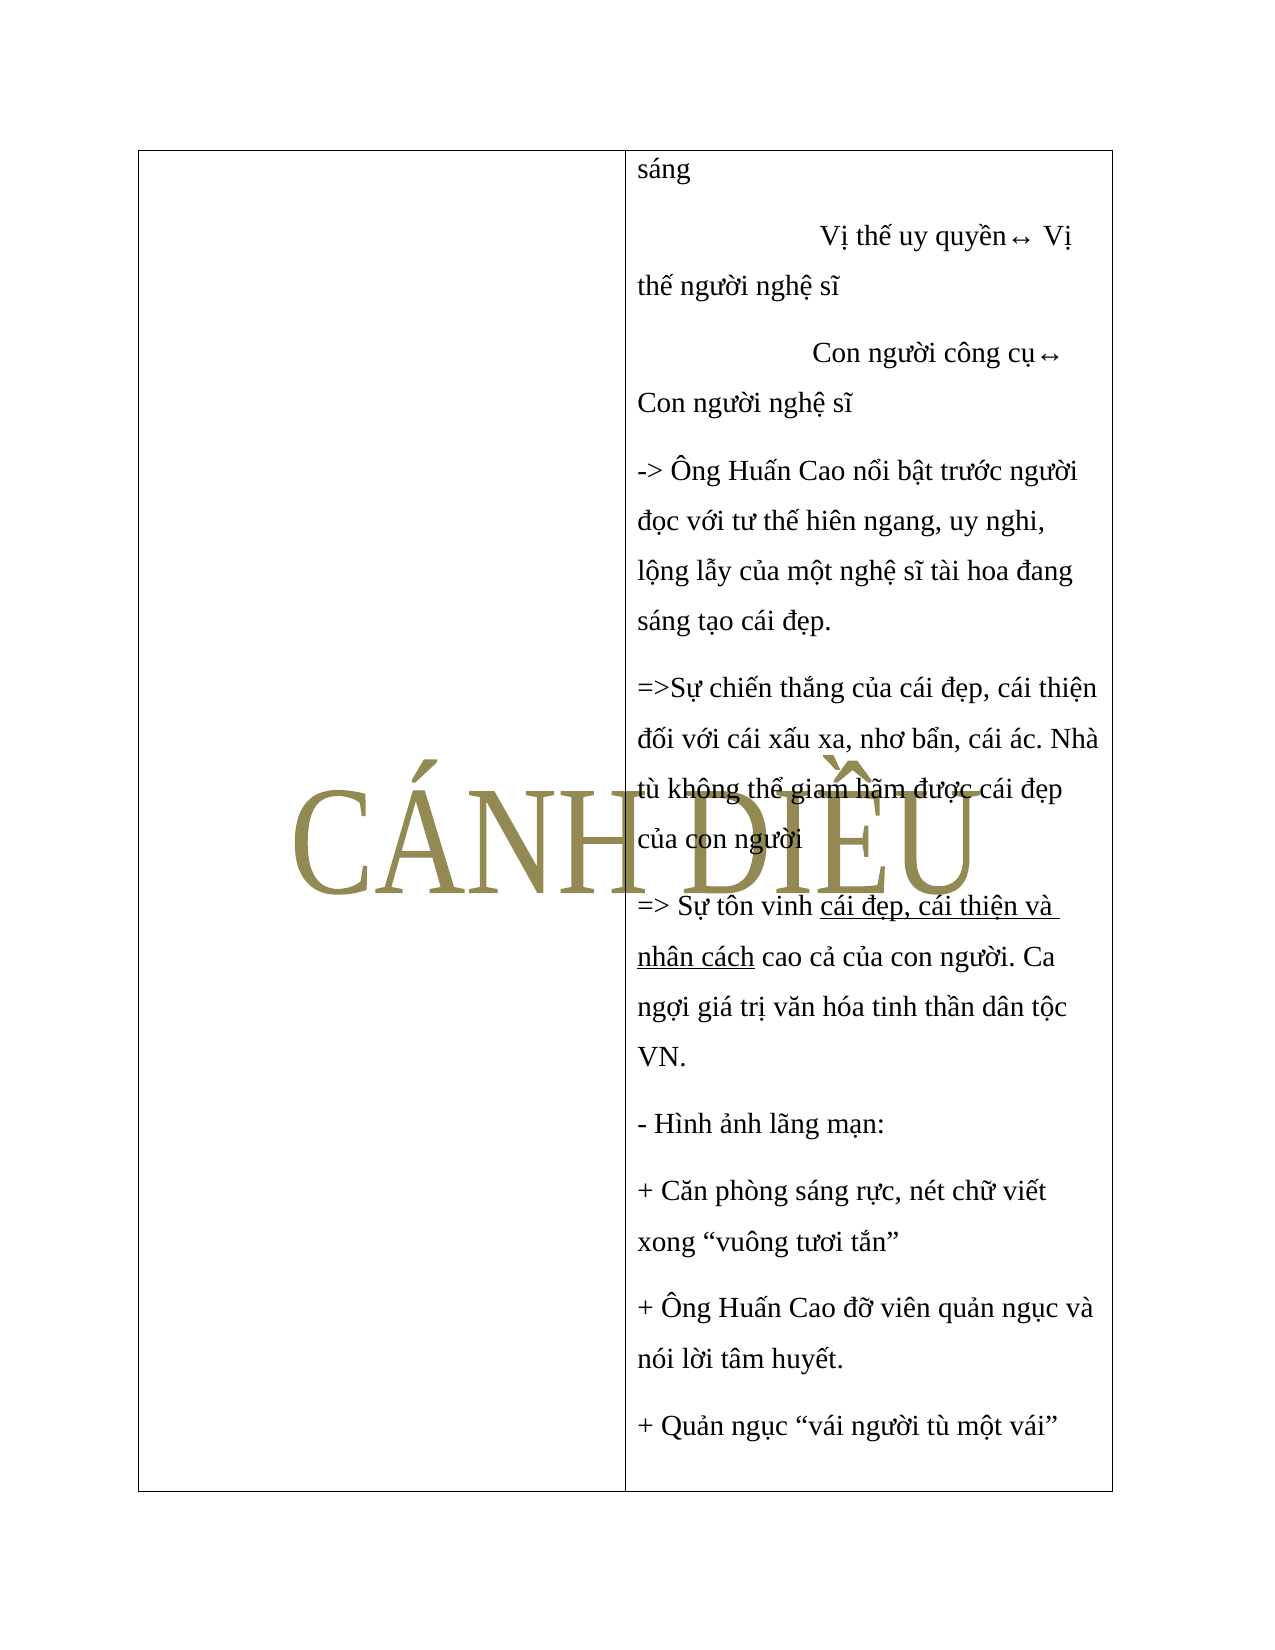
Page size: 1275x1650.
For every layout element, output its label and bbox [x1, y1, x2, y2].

table_cell [626, 151, 1112, 1491]
table_cell [139, 151, 625, 1491]
